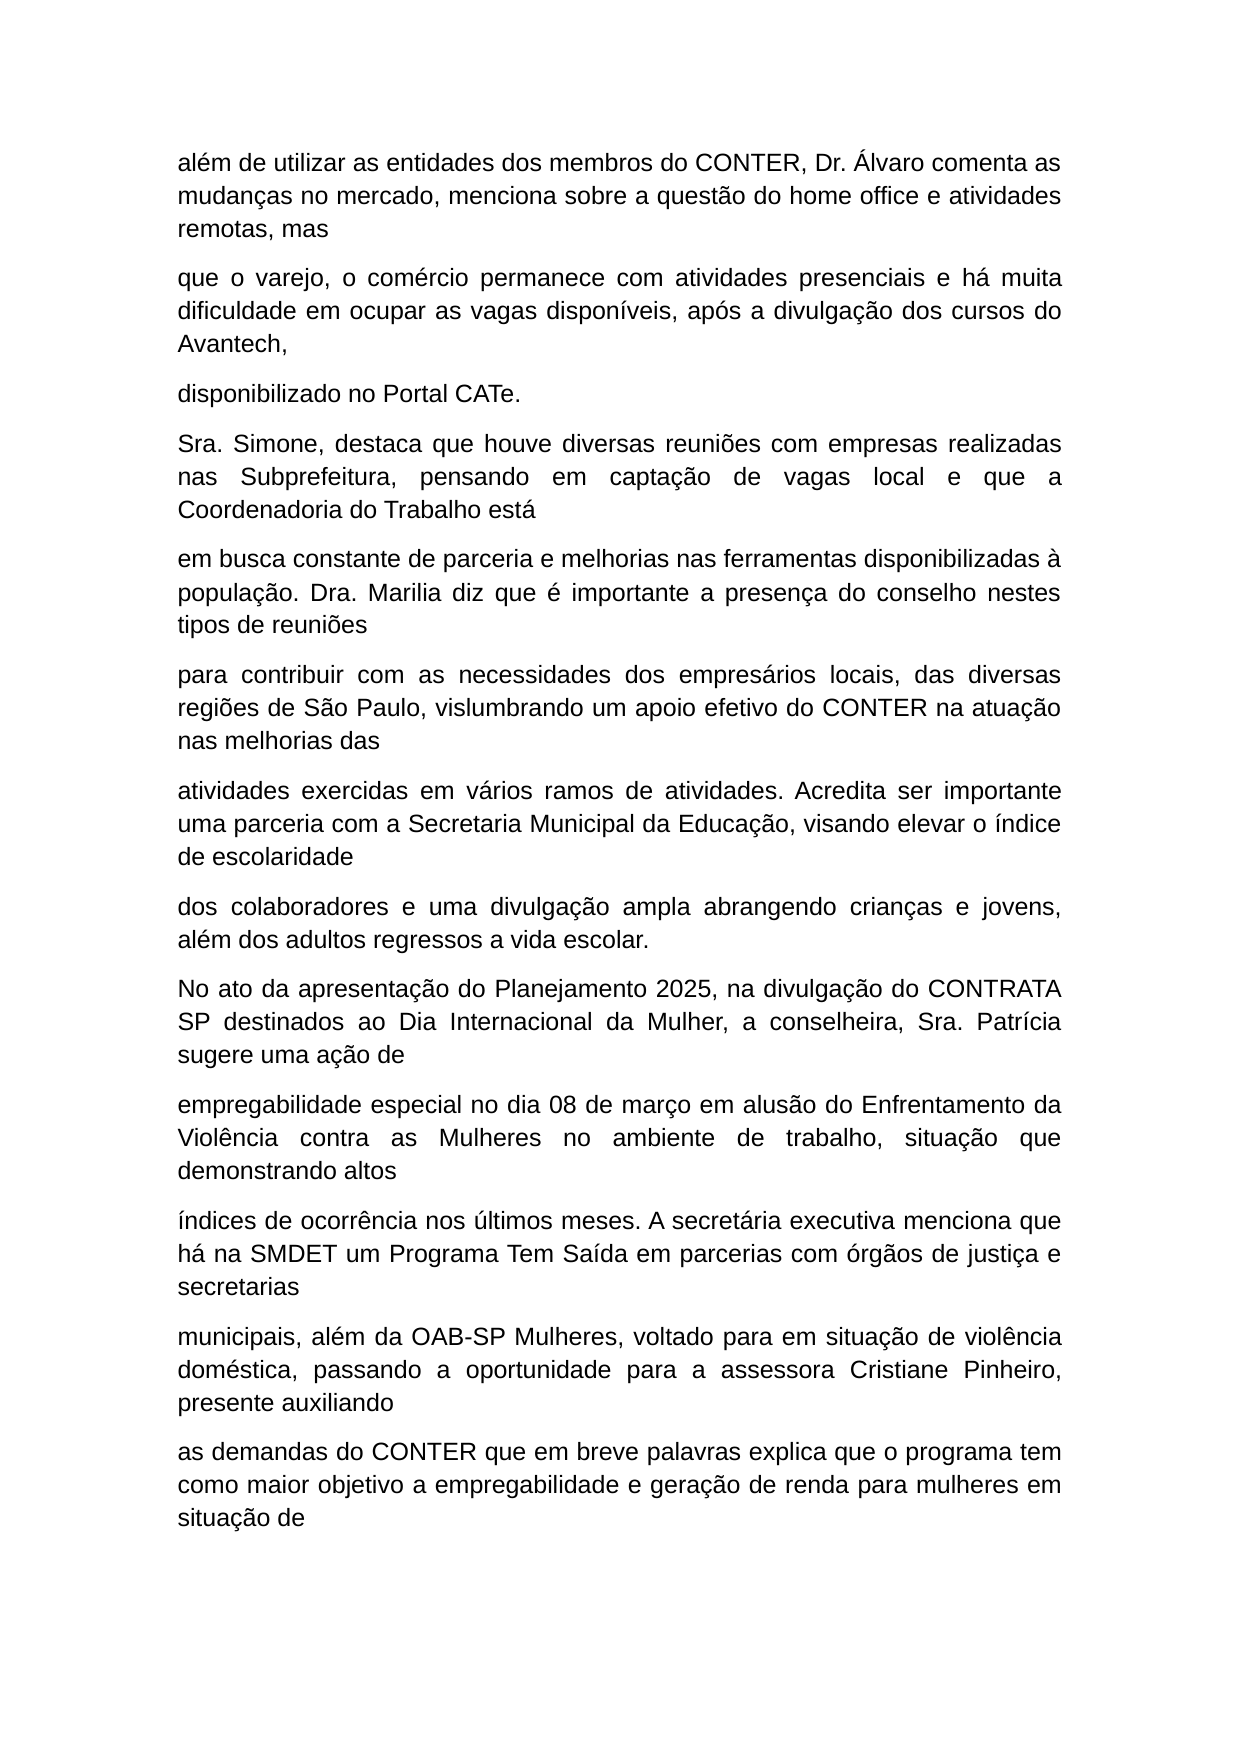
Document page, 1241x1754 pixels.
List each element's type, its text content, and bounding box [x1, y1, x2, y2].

text índices de ocorrência nos últimos meses. A secretária executiva menciona que há na SMDET um Programa Tem Saída em parcerias com órgãos de justiça e secretarias [177, 1206, 1063, 1301]
text No ato da apresentação do Planejamento 2025, na divulgação do CONTRATA SP destinados ao Dia Internacional da Mulher, a conselheira, Sra. Patrícia sugere uma ação de [177, 974, 1063, 1069]
text empregabilidade especial no dia 08 de março em alusão do Enfrentamento da Violência contra as Mulheres no ambiente de trabalho, situação que demonstrando altos [177, 1090, 1063, 1185]
text para contribuir com as necessidades dos empresários locais, das diversas regiões de São Paulo, vislumbrando um apoio efetivo do CONTER na atuação nas melhorias das [177, 660, 1063, 755]
text dos colaboradores e uma divulgação ampla abrangendo crianças e jovens, além dos adultos regressos a vida escolar. [177, 892, 1063, 953]
text atividades exercidas em vários ramos de atividades. Acredita ser importante uma parceria com a Secretaria Municipal da Educação, visando elevar o índice de escolaridade [177, 776, 1063, 871]
text as demandas do CONTER que em breve palavras explica que o programa tem como maior objetivo a empregabilidade e geração de renda para mulheres em situação de [177, 1437, 1063, 1532]
text além de utilizar as entidades dos membros do CONTER, Dr. Álvaro comenta as mudanças no mercado, menciona sobre a questão do home office e atividades remotas, mas [177, 148, 1063, 242]
text Sra. Simone, destaca que houve diversas reuniões com empresas realizadas nas Subprefeitura, pensando em captação de vagas local e que a Coordenadoria do Trabalho está [177, 429, 1063, 523]
text municipais, além da OAB-SP Mulheres, voltado para em situação de violência doméstica, passando a oportunidade para a assessora Cristiane Pinheiro, presente auxiliando [177, 1322, 1063, 1416]
text que o varejo, o comércio permanece com atividades presenciais e há muita dificuldade em ocupar as vagas disponíveis, após a divulgação dos cursos do Avantech, [177, 263, 1063, 358]
text em busca constante de parceria e melhorias nas ferramentas disponibilizadas à população. Dra. Marilia diz que é importante a presença do conselho nestes tipos de reuniões [177, 544, 1063, 639]
text disponibilizado no Portal CATe. [177, 379, 1063, 408]
